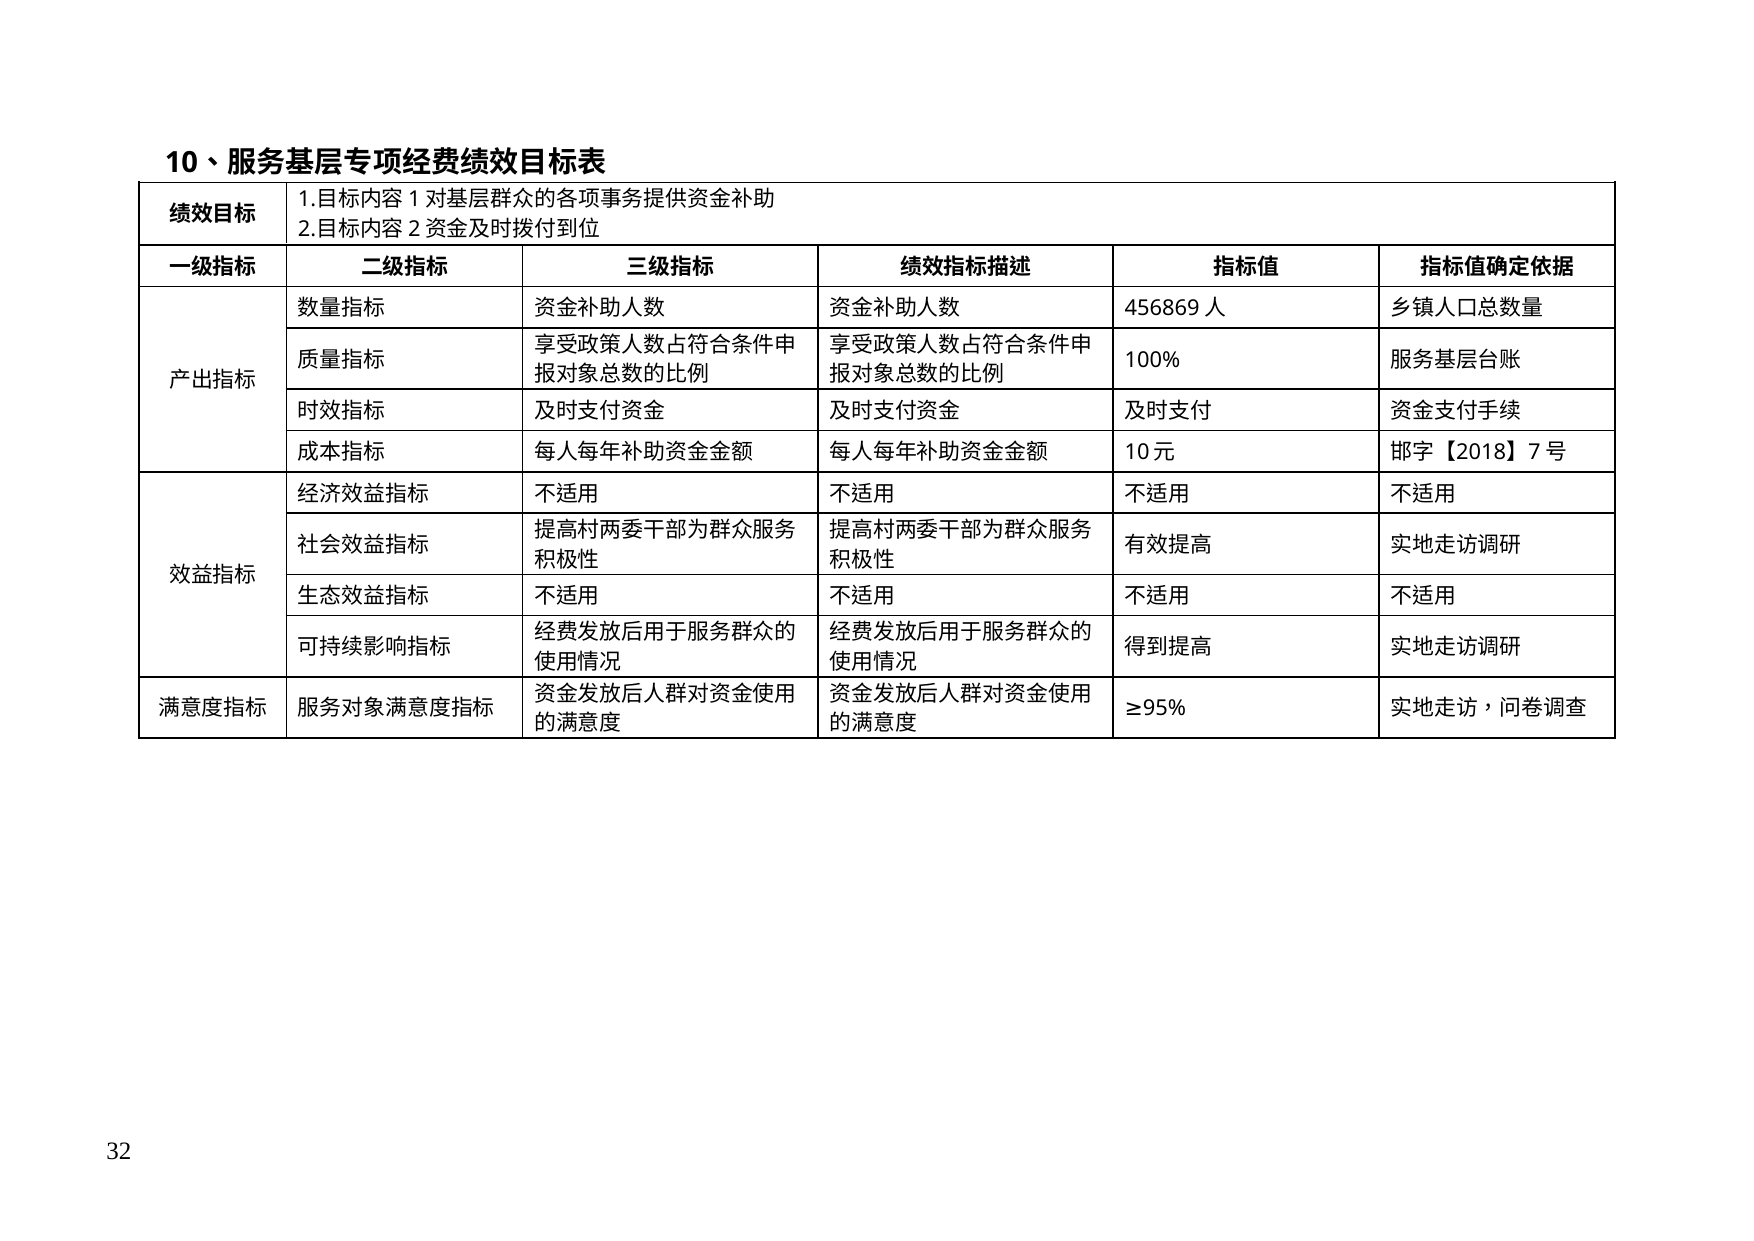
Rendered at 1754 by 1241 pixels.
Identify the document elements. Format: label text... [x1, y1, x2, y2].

table_cell 每人每年补助资金金额 [523, 431, 817, 471]
table_cell 享受政策人数占符合条件申报对象总数的比例 [523, 329, 817, 388]
table_cell 实地走访调研 [1380, 616, 1614, 676]
table_cell 提高村两委干部为群众服务积极性 [523, 514, 817, 573]
table_cell 时效指标 [287, 390, 522, 429]
table_cell 有效提高 [1114, 514, 1378, 573]
table_header 二级指标 [287, 246, 522, 286]
table_cell 不适用 [1114, 575, 1378, 615]
table_cell 每人每年补助资金金额 [819, 431, 1112, 471]
table_cell 经济效益指标 [287, 473, 522, 512]
table_cell 可持续影响指标 [287, 616, 522, 676]
table_cell 不适用 [1114, 473, 1378, 512]
table_cell 经费发放后用于服务群众的使用情况 [819, 616, 1112, 676]
table_cell 不适用 [1380, 473, 1614, 512]
table_cell 及时支付资金 [523, 390, 817, 429]
table_cell 资金发放后人群对资金使用的满意度 [819, 678, 1112, 737]
table_cell 经费发放后用于服务群众的使用情况 [523, 616, 817, 676]
table_cell 100% [1114, 329, 1378, 388]
table_cell 享受政策人数占符合条件申报对象总数的比例 [819, 329, 1112, 388]
text 10、服务基层专项经费绩效目标表 [106, 142, 1648, 181]
table_cell 质量指标 [287, 329, 522, 388]
table_header 三级指标 [523, 246, 817, 286]
table_cell 资金支付手续 [1380, 390, 1614, 429]
table_cell 实地走访调研 [1380, 514, 1614, 573]
table_cell 社会效益指标 [287, 514, 522, 573]
table_header 绩效指标描述 [819, 246, 1112, 286]
table_cell 及时支付资金 [819, 390, 1112, 429]
table_cell 服务对象满意度指标 [287, 678, 522, 737]
table_cell 乡镇人口总数量 [1380, 287, 1614, 327]
table_cell 满意度指标 [140, 678, 286, 737]
table_cell 及时支付 [1114, 390, 1378, 429]
table_cell 456869人 [1114, 287, 1378, 327]
table_cell 不适用 [1380, 575, 1614, 615]
table_cell ≥95% [1114, 678, 1378, 737]
table_cell 资金发放后人群对资金使用的满意度 [523, 678, 817, 737]
table_cell 资金补助人数 [819, 287, 1112, 327]
table_cell 不适用 [523, 575, 817, 615]
table_cell 成本指标 [287, 431, 522, 471]
table_header 绩效目标 [140, 183, 286, 243]
table_cell 服务基层台账 [1380, 329, 1614, 388]
table_cell 10元 [1114, 431, 1378, 471]
table_cell 提高村两委干部为群众服务积极性 [819, 514, 1112, 573]
table_cell 资金补助人数 [523, 287, 817, 327]
table_cell 效益指标 [140, 473, 286, 676]
table_header 指标值 [1114, 246, 1378, 286]
table_cell 不适用 [523, 473, 817, 512]
table_cell 生态效益指标 [287, 575, 522, 615]
table_header 一级指标 [140, 246, 286, 286]
table_cell 数量指标 [287, 287, 522, 327]
table_cell 不适用 [819, 473, 1112, 512]
table_header 1.目标内容1对基层群众的各项事务提供资金补助 2.目标内容2资金及时拨付到位 [287, 183, 1614, 243]
table_cell 产出指标 [140, 287, 286, 471]
table_cell 不适用 [819, 575, 1112, 615]
table_cell 邯字【2018】7号 [1380, 431, 1614, 471]
table_cell 实地走访，问卷调查 [1380, 678, 1614, 737]
table_header 指标值确定依据 [1380, 246, 1614, 286]
table_cell 得到提高 [1114, 616, 1378, 676]
